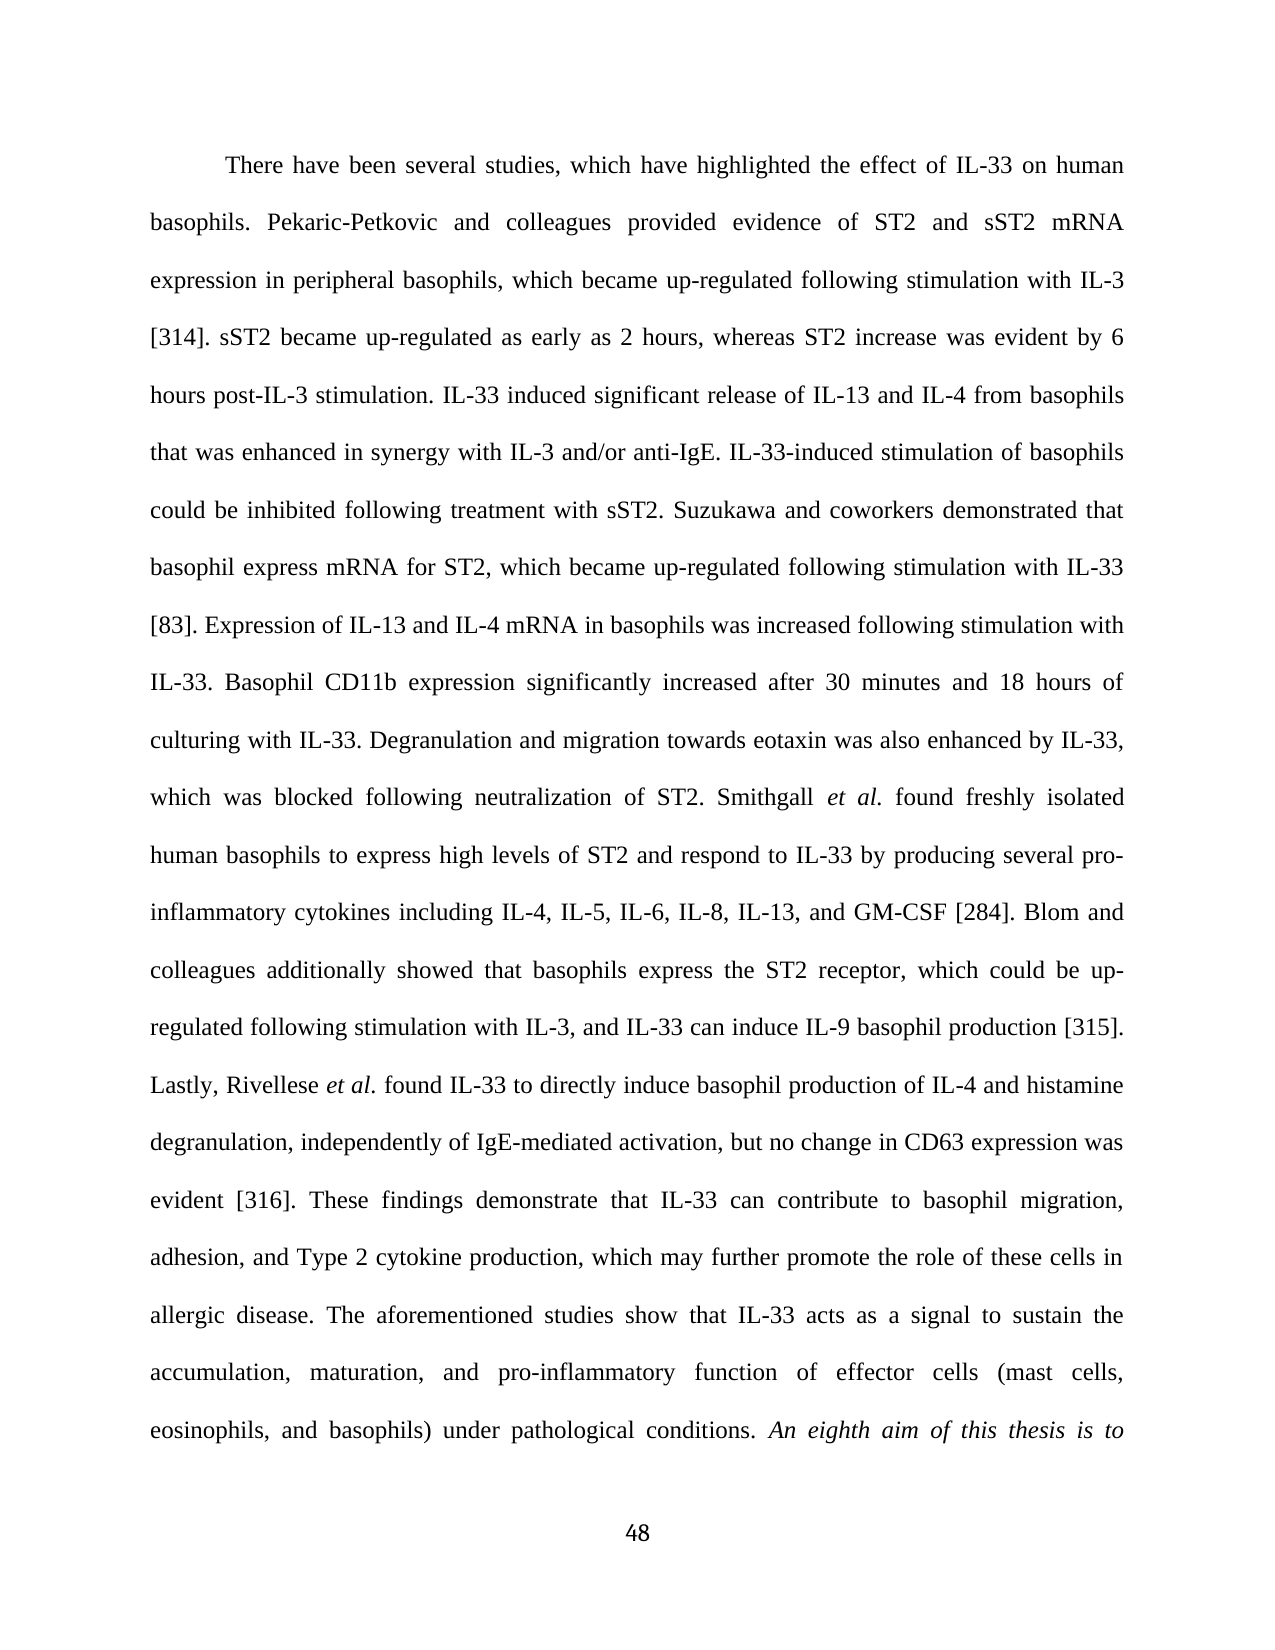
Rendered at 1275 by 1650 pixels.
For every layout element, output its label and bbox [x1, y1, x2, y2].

text [150, 150, 1125, 1444]
